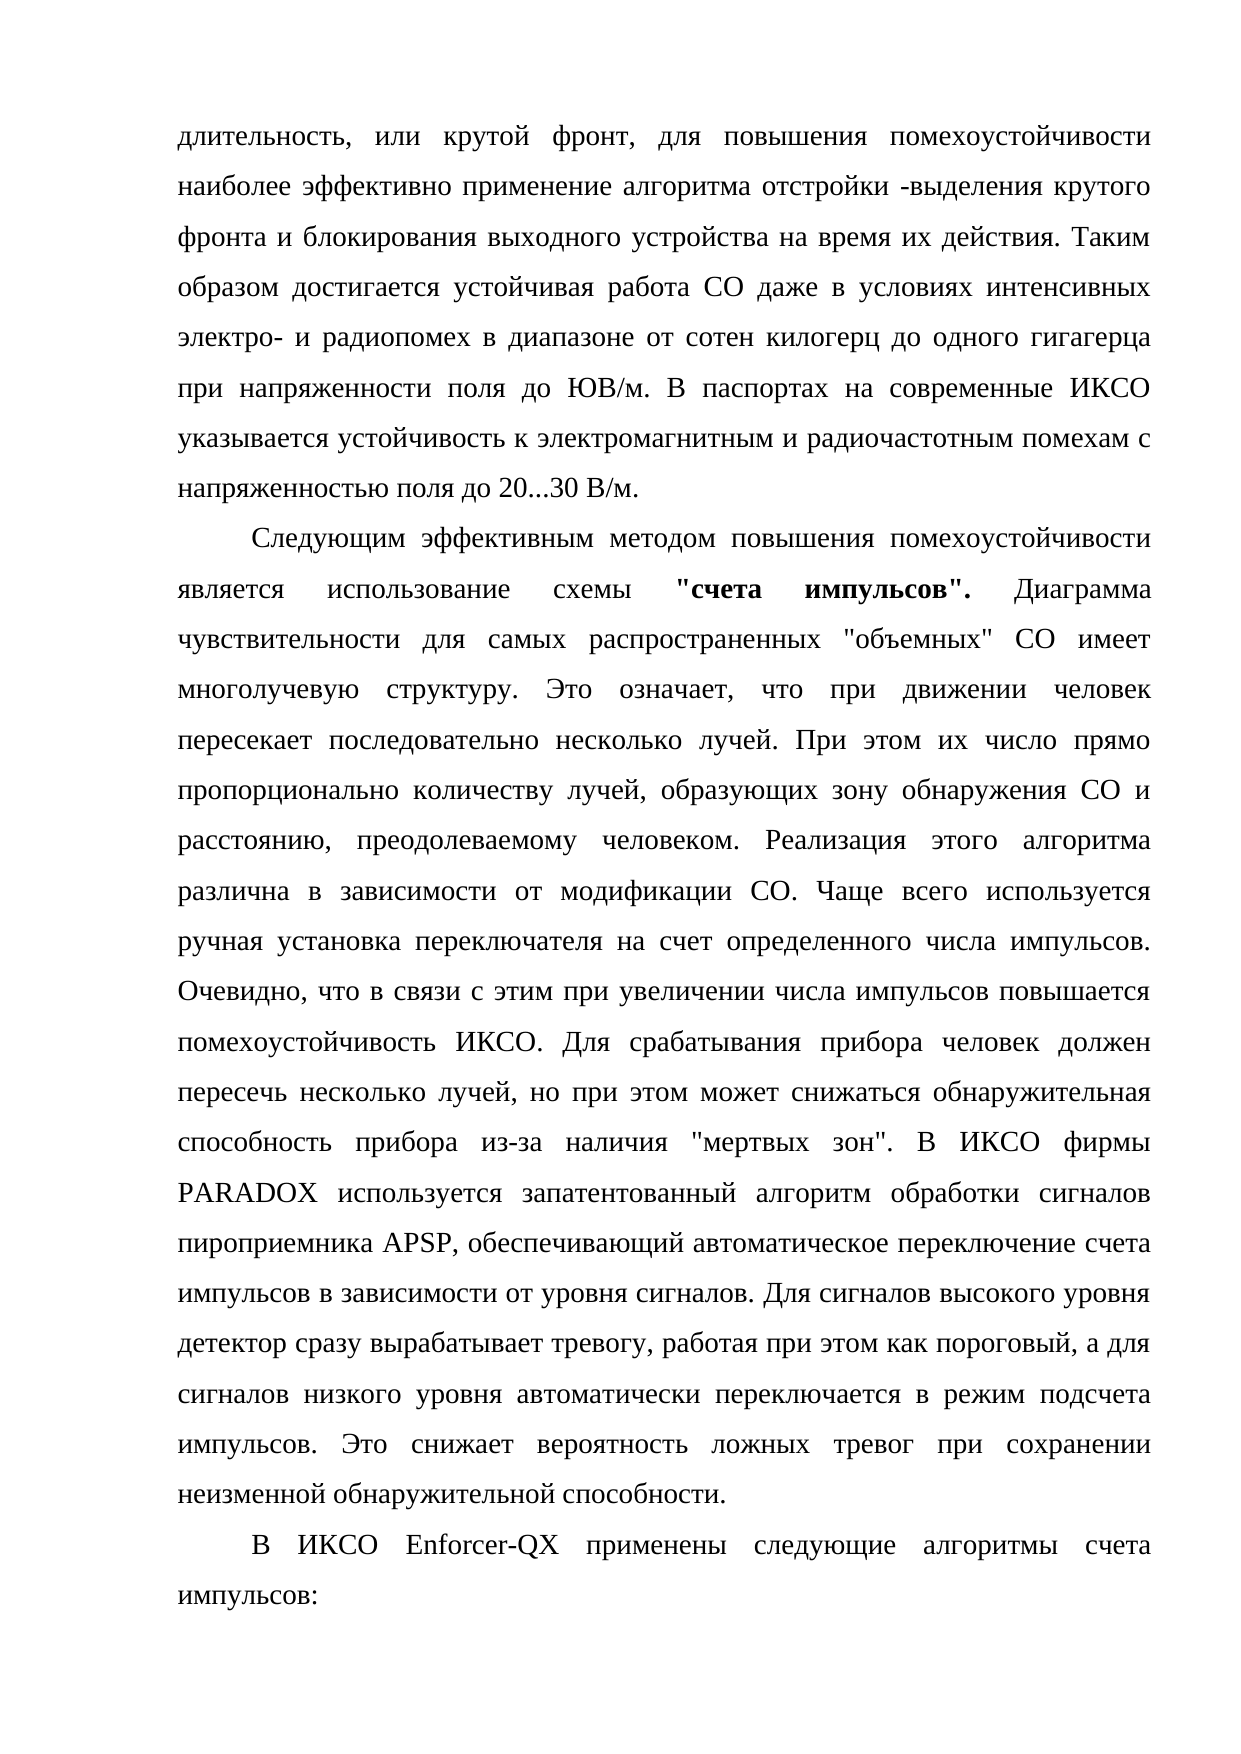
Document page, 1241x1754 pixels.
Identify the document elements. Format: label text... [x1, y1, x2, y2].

text В ИКСО Enforcer-QX применены следующие алгоритмы счета импульсов: [177, 1527, 1152, 1611]
text Следующим эффективным методом повышения помехоустойчивости является использование схемы "счета импульсов". Диаграмма чувствительности для самых распространенных "объемных" СО имеет многолучевую структуру. Это означает, что при движении человек пересекает последовательно несколько лучей. При этом их число прямо пропорционально количеству лучей, образующих зону обнаружения СО и расстоянию, преодолеваемому человеком. Реализация этого алгоритма различна в зависимости от модификации СО. Чаще всего используется ручная установка переключателя на счет определенного числа импульсов. Очевидно, что в связи с этим при увеличении числа импульсов повышается помехоустойчивость ИКСО. Для срабатывания прибора человек должен пересечь несколько лучей, но при этом может снижаться обнаружительная способность прибора из-за наличия "мертвых зон". В ИКСО фирмы PARADOX используется запатентованный алгоритм обработки сигналов пироприемника APSP, обеспечивающий автоматическое переключение счета импульсов в зависимости от уровня сигналов. Для сигналов высокого уровня детектор сразу вырабатывает тревогу, работая при этом как пороговый, а для сигналов низкого уровня автоматически переключается в режим подсчета импульсов. Это снижает вероятность ложных тревог при сохранении неизменной обнаружительной способности. [177, 521, 1152, 1510]
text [177, 118, 1152, 504]
